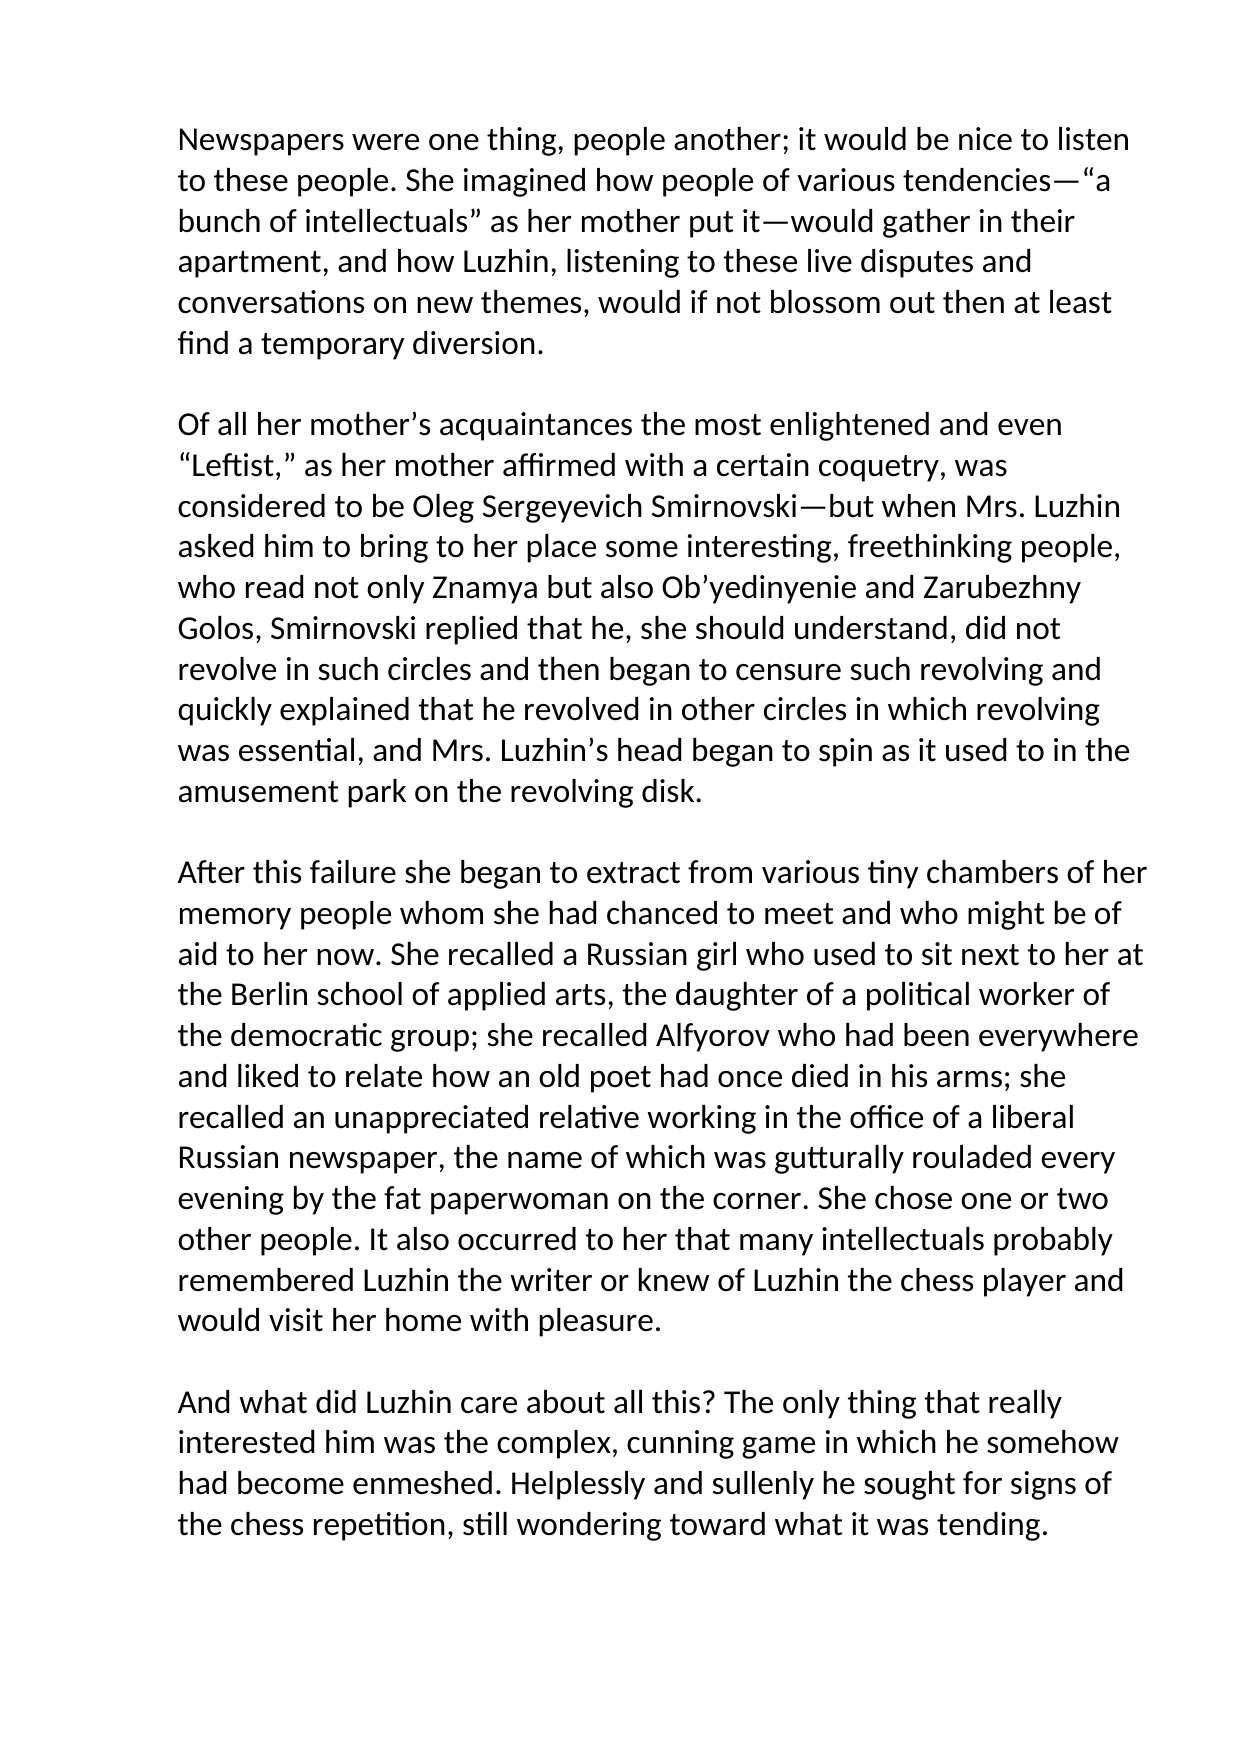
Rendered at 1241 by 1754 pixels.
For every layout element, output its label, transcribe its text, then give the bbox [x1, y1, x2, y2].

text Newspapers were one thing, people another; it would be nice to listen to these people. She imagined how people of various tendencies—“a bunch of intellectuals” as her mother put it—would gather in their apartment, and how Luzhin, listening to these live disputes and conversations on new themes, would if not blossom out then at least find a temporary diversion. [177, 118, 1152, 362]
text After this failure she began to extract from various tiny chambers of her memory people whom she had chanced to meet and who might be of aid to her now. She recalled a Russian girl who used to sit next to her at the Berlin school of applied arts, the daughter of a political worker of the democratic group; she recalled Alfyorov who had been everywhere and liked to relate how an old poet had once died in his arms; she recalled an unappreciated relative working in the office of a liberal Russian newspaper, the name of which was gutturally rouladed every evening by the fat paperwoman on the corner. She chose one or two other people. It also occurred to her that many intellectuals probably remembered Luzhin the writer or knew of Luzhin the chess player and would visit her home with pleasure. [177, 851, 1152, 1340]
text And what did Luzhin care about all this? The only thing that really interested him was the complex, cunning game in which he somehow had become enmeshed. Helplessly and sullenly he sought for signs of the chess repetition, still wondering toward what it was tending. [177, 1381, 1152, 1544]
text Of all her mother’s acquaintances the most enlightened and even “Leftist,” as her mother affirmed with a certain coquetry, was considered to be Oleg Sergeyevich Smirnovski—but when Mrs. Luzhin asked him to bring to her place some interesting, freethinking people, who read not only Znamya but also Ob’yedinyenie and Zarubezhny Golos, Smirnovski replied that he, she should understand, did not revolve in such circles and then began to censure such revolving and quickly explained that he revolved in other circles in which revolving was essential, and Mrs. Luzhin’s head began to spin as it used to in the amusement park on the revolving disk. [177, 403, 1152, 811]
